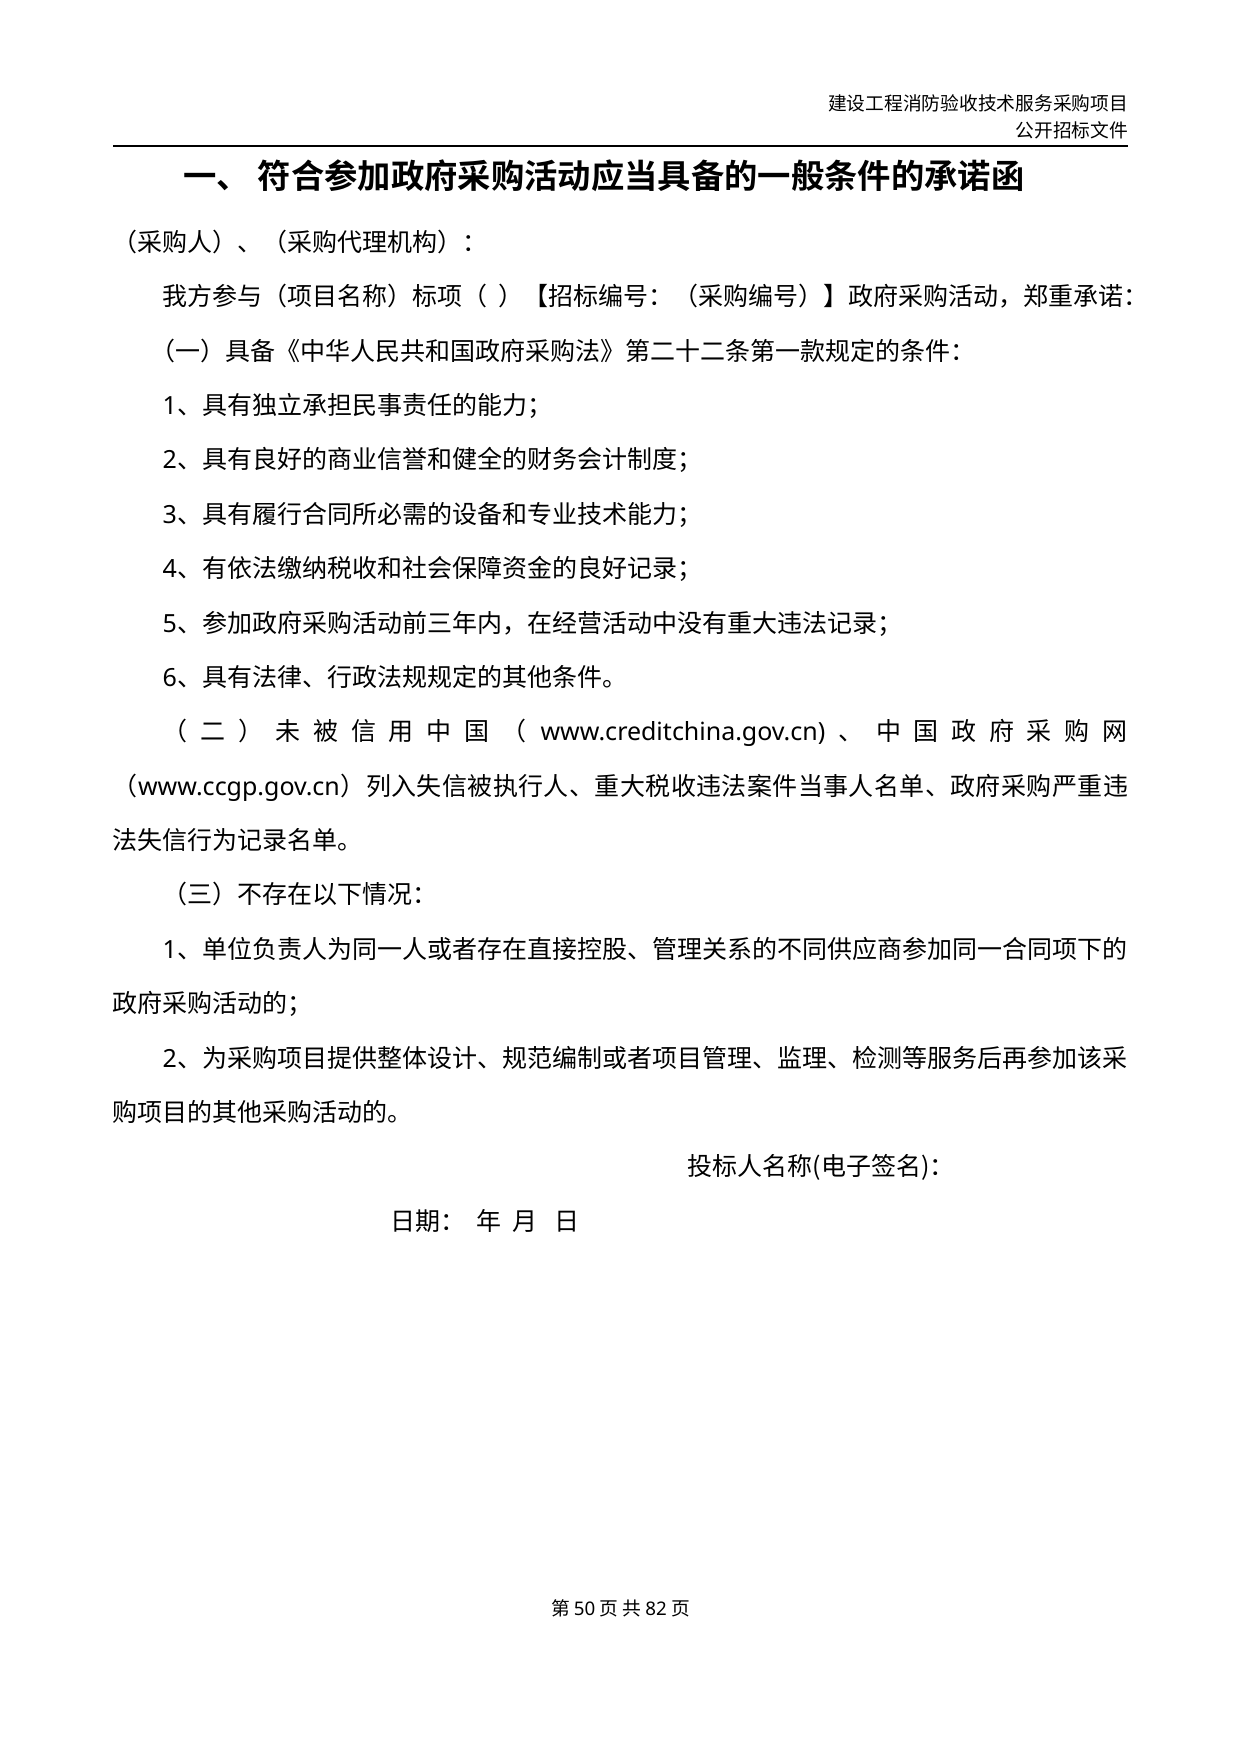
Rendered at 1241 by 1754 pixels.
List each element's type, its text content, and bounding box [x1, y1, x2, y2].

text 3、具有履行合同所必需的设备和专业技术能力； [112, 494, 1128, 531]
text （一）具备《中华人民共和国政府采购法》第二十二条第一款规定的条件： [112, 331, 1128, 367]
text 日期： 年 月 日 [112, 1201, 1128, 1237]
text 6、具有法律、行政法规规定的其他条件。 [112, 657, 1128, 694]
text 4、有依法缴纳税收和社会保障资金的良好记录； [112, 549, 1128, 585]
text 投标人名称(电子签名)： [112, 1147, 1128, 1183]
text （二）未被信用中国（www.creditchina.gov.cn)、中国政府采购网（www.ccgp.gov.cn）列入失信被执行人、重大税收违法案件当事人名单、政府采购严重违法失信行为记录名单。 [112, 712, 1128, 857]
text 我方参与（项目名称）标项（ ）【招标编号：（采购编号）】政府采购活动，郑重承诺： [112, 277, 1128, 313]
text 1、单位负责人为同一人或者存在直接控股、管理关系的不同供应商参加同一合同项下的政府采购活动的； [112, 929, 1128, 1020]
text 1、具有独立承担民事责任的能力； [112, 386, 1128, 422]
text （三）不存在以下情况： [112, 875, 1128, 911]
text 5、参加政府采购活动前三年内，在经营活动中没有重大违法记录； [112, 603, 1128, 639]
text 一、 符合参加政府采购活动应当具备的一般条件的承诺函 [112, 150, 1078, 198]
text 2、具有良好的商业信誉和健全的财务会计制度； [112, 440, 1128, 476]
text （采购人）、（采购代理机构）： [112, 222, 1128, 259]
text 2、为采购项目提供整体设计、规范编制或者项目管理、监理、检测等服务后再参加该采购项目的其他采购活动的。 [112, 1038, 1128, 1129]
